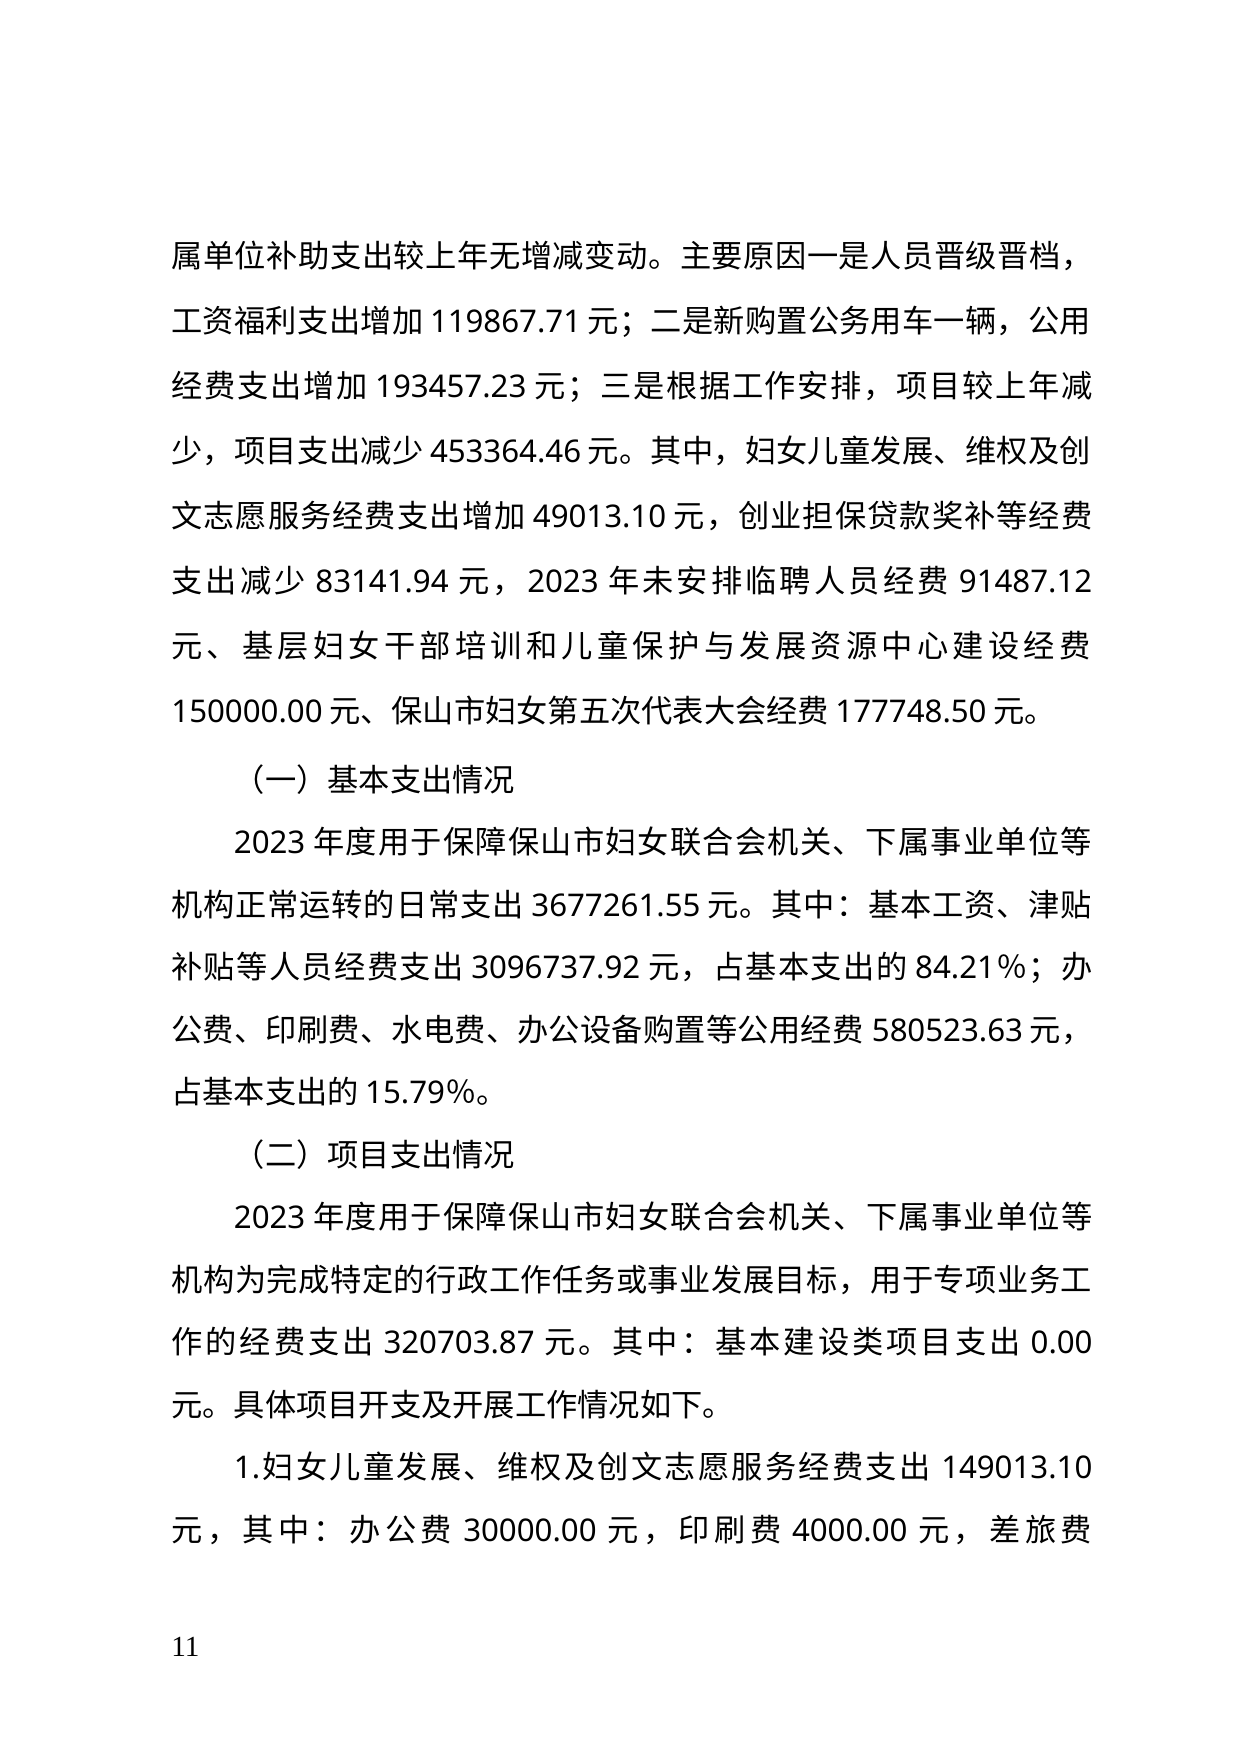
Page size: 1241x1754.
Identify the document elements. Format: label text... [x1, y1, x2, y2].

text 2023年度用于保障保山市妇女联合会机关、下属事业单位等机构正常运转的日常支出3677261.55元。其中：基本工资、津贴补贴等人员经费支出3096737.92元，占基本支出的84.21％；办公费、印刷费、水电费、办公设备购置等公用经费580523.63元，占基本支出的15.79％。 [171, 803, 1092, 1116]
text （二）项目支出情况 [171, 1116, 1092, 1178]
text （一）基本支出情况 [171, 741, 1092, 803]
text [171, 1428, 1092, 1553]
text 2023年度用于保障保山市妇女联合会机关、下属事业单位等机构为完成特定的行政工作任务或事业发展目标，用于专项业务工作的经费支出320703.87元。其中：基本建设类项目支出0.00元。具体项目开支及开展工作情况如下。 [171, 1178, 1092, 1428]
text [171, 221, 1092, 741]
